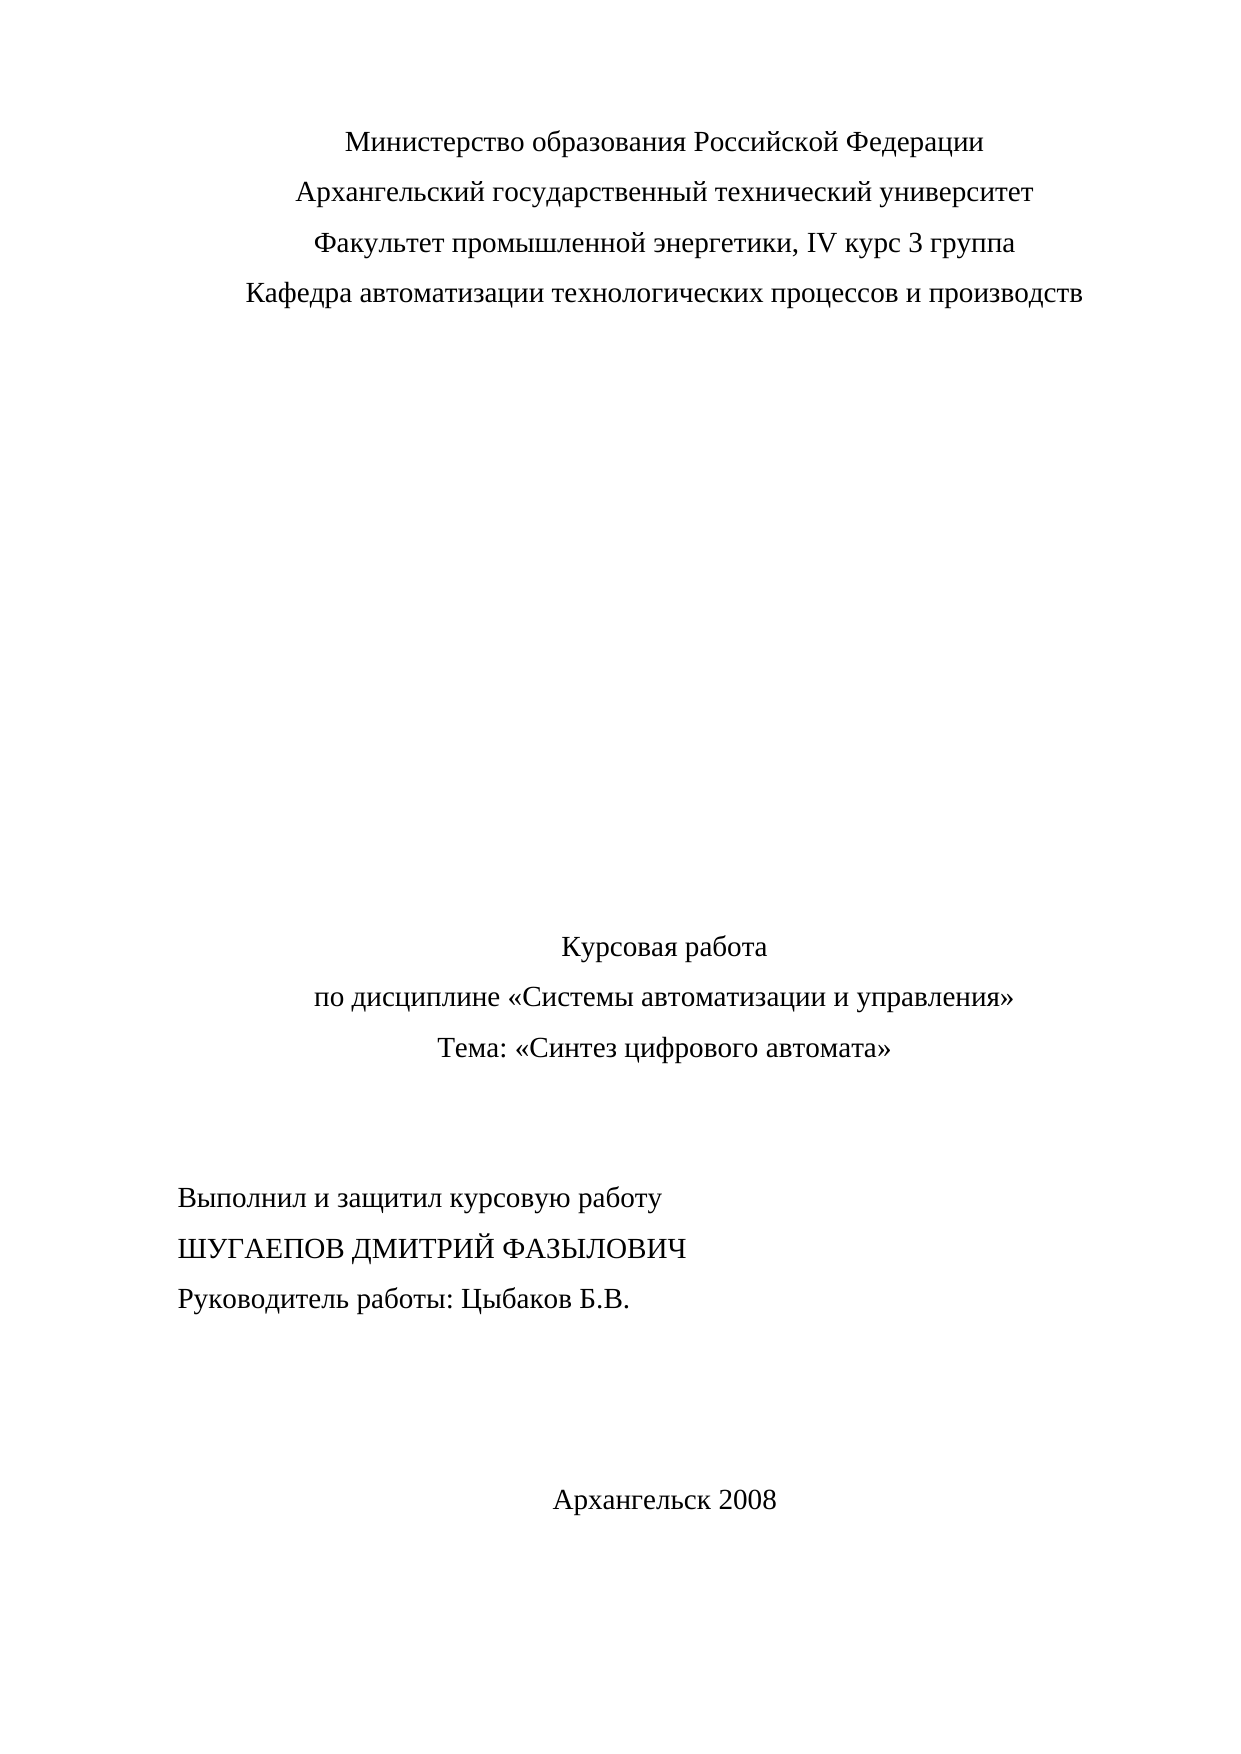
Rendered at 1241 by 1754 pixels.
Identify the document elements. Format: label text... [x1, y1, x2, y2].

text Тема: «Синтез цифрового автомата» [177, 1030, 1152, 1063]
text Руководитель работы: Цыбаков Б.В. [177, 1281, 1152, 1315]
text Архангельск 2008 [177, 1482, 1152, 1516]
text Кафедра автоматизации технологических процессов и производств [177, 275, 1152, 308]
text Министерство образования Российской Федерации [177, 124, 1152, 158]
text по дисциплине «Системы автоматизации и управления» [177, 979, 1152, 1013]
text ШУГАЕПОВ ДМИТРИЙ ФАЗЫЛОВИЧ [177, 1231, 1152, 1264]
text Факультет промышленной энергетики, IV курс 3 группа [177, 225, 1152, 258]
text Курсовая работа [177, 929, 1152, 963]
text Архангельский государственный технический университет [177, 174, 1152, 208]
text Выполнил и защитил курсовую работу [177, 1181, 1152, 1214]
